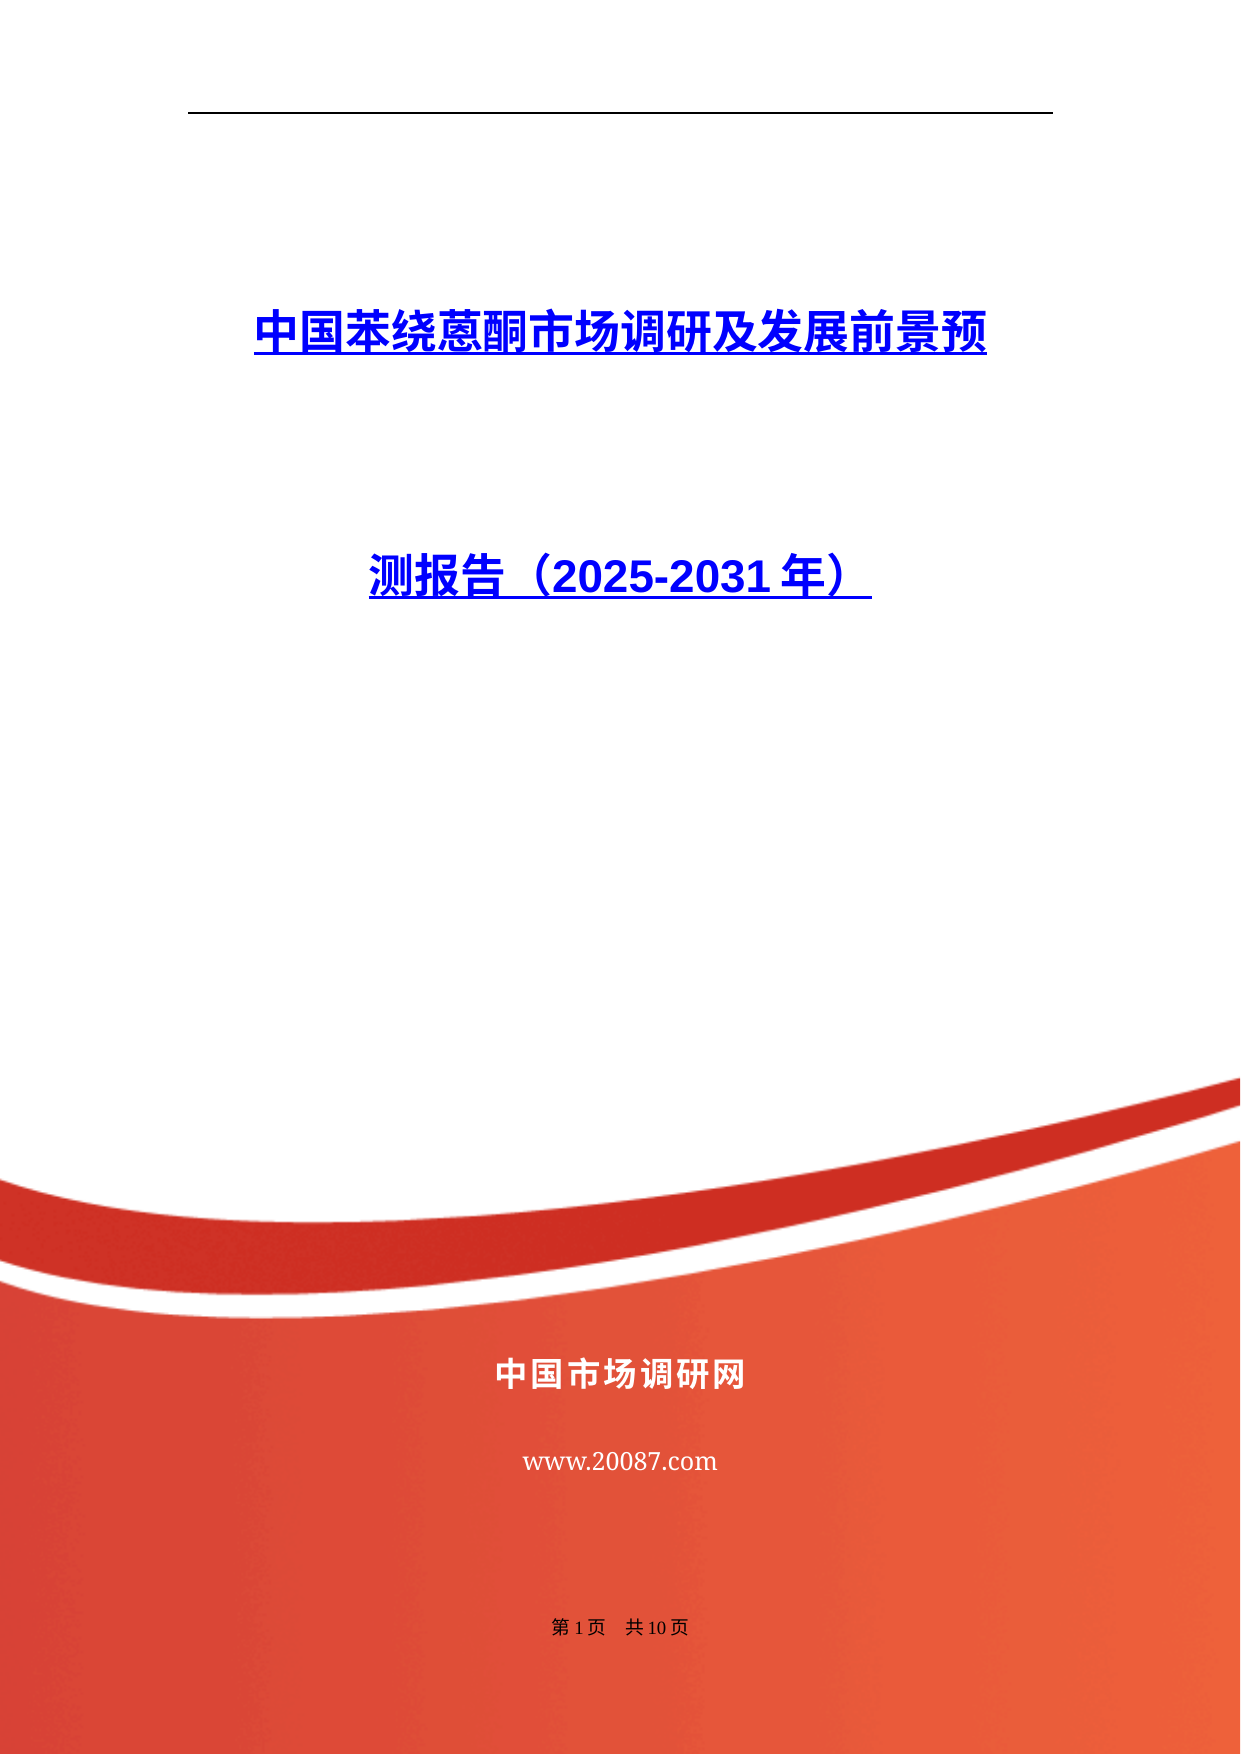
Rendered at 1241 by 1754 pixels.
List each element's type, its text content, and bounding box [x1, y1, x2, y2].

subtitle 中国市场调研网 [187, 1339, 1053, 1404]
picture [0, 1006, 1241, 1754]
text www.20087.com [187, 1428, 1053, 1493]
table_header 中国苯绕蒽酮市场调研及发展前景预测报告（2025-2031年） [188, 207, 1053, 773]
